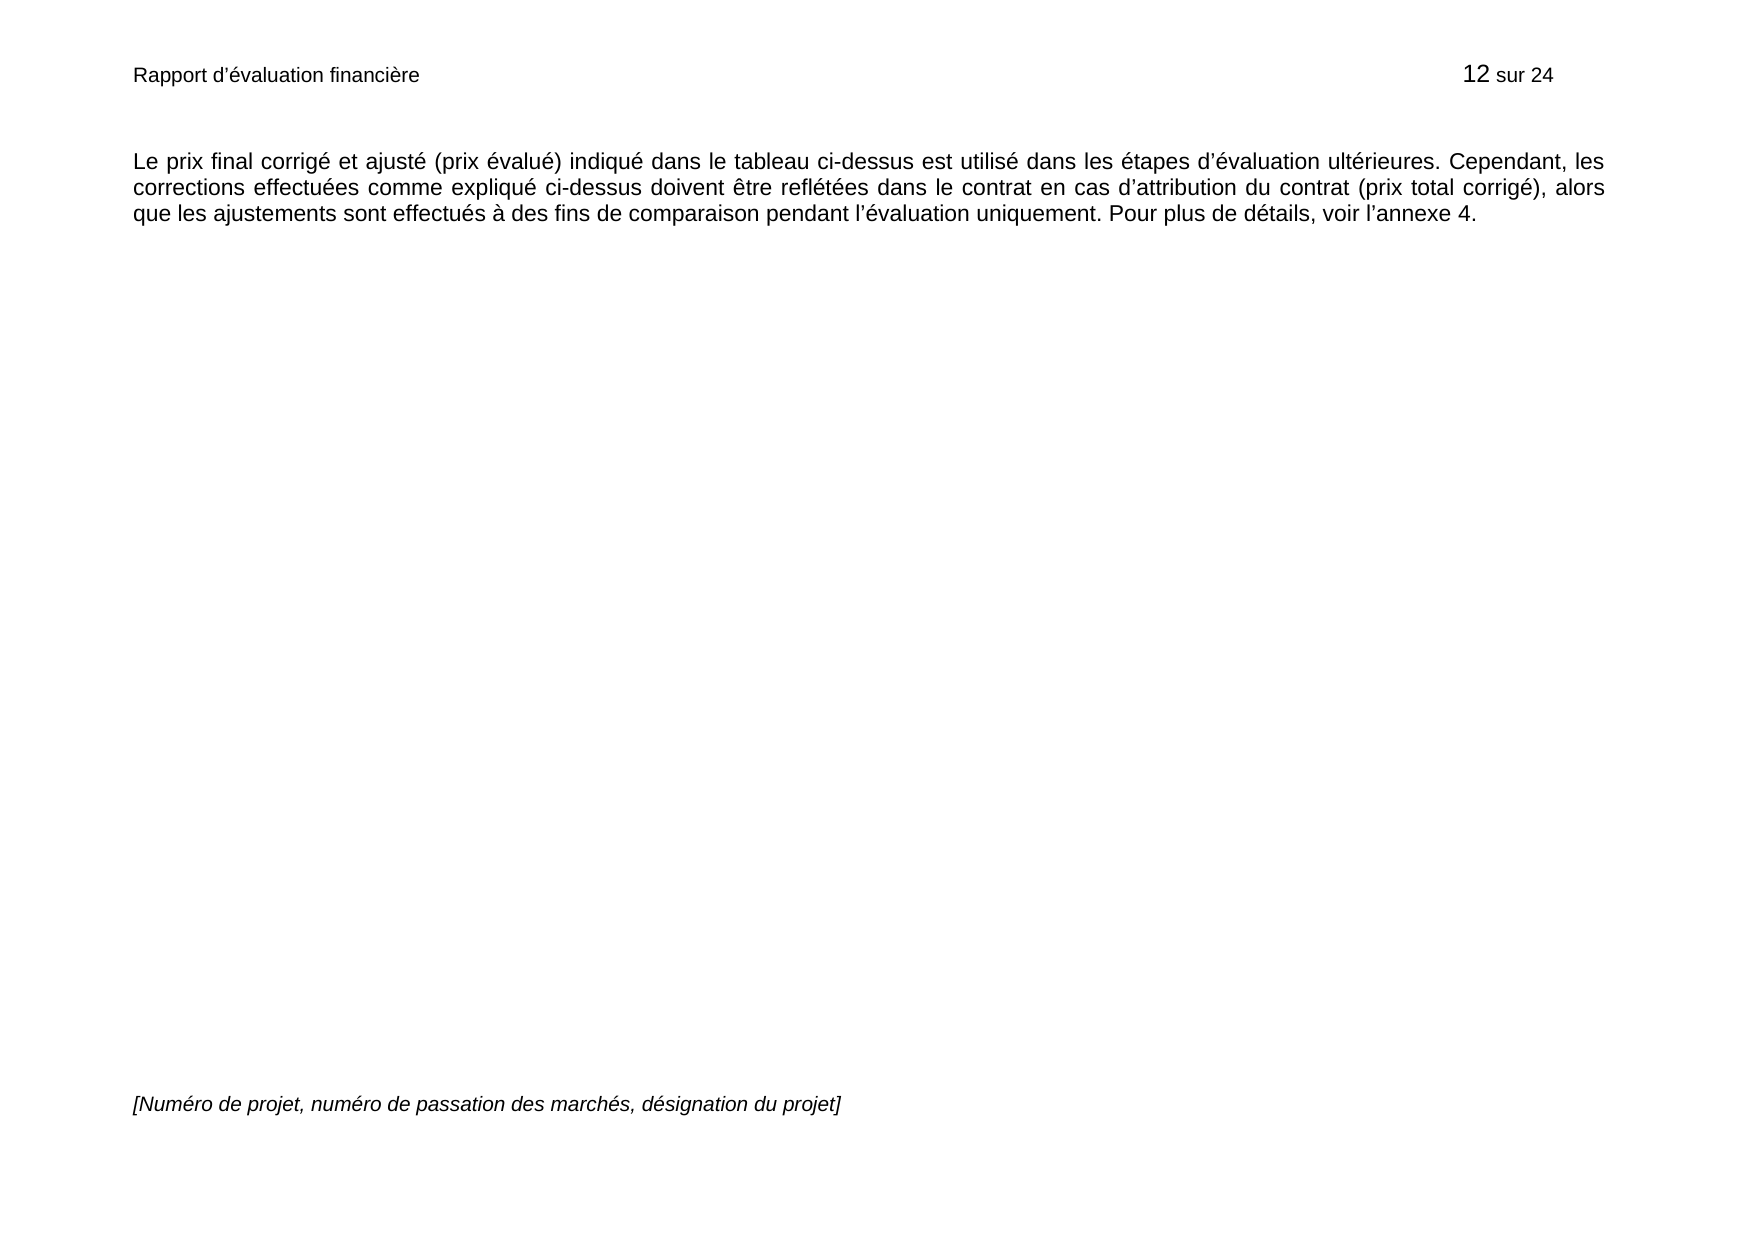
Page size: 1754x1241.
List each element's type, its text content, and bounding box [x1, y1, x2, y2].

text Le prix final corrigé et ajusté (prix évalué) indiqué dans le tableau ci-dessus est utilisé dans les étapes d’évaluation ultérieures. Cependant, les corrections effectuées comme expliqué ci-dessus doivent être reflétées dans le contrat en cas d’attribution du contrat (prix total corrigé), alors que les ajustements sont effectués à des fins de comparaison pendant l’évaluation uniquement. Pour plus de détails, voir l’annexe 4. [133, 148, 1606, 227]
